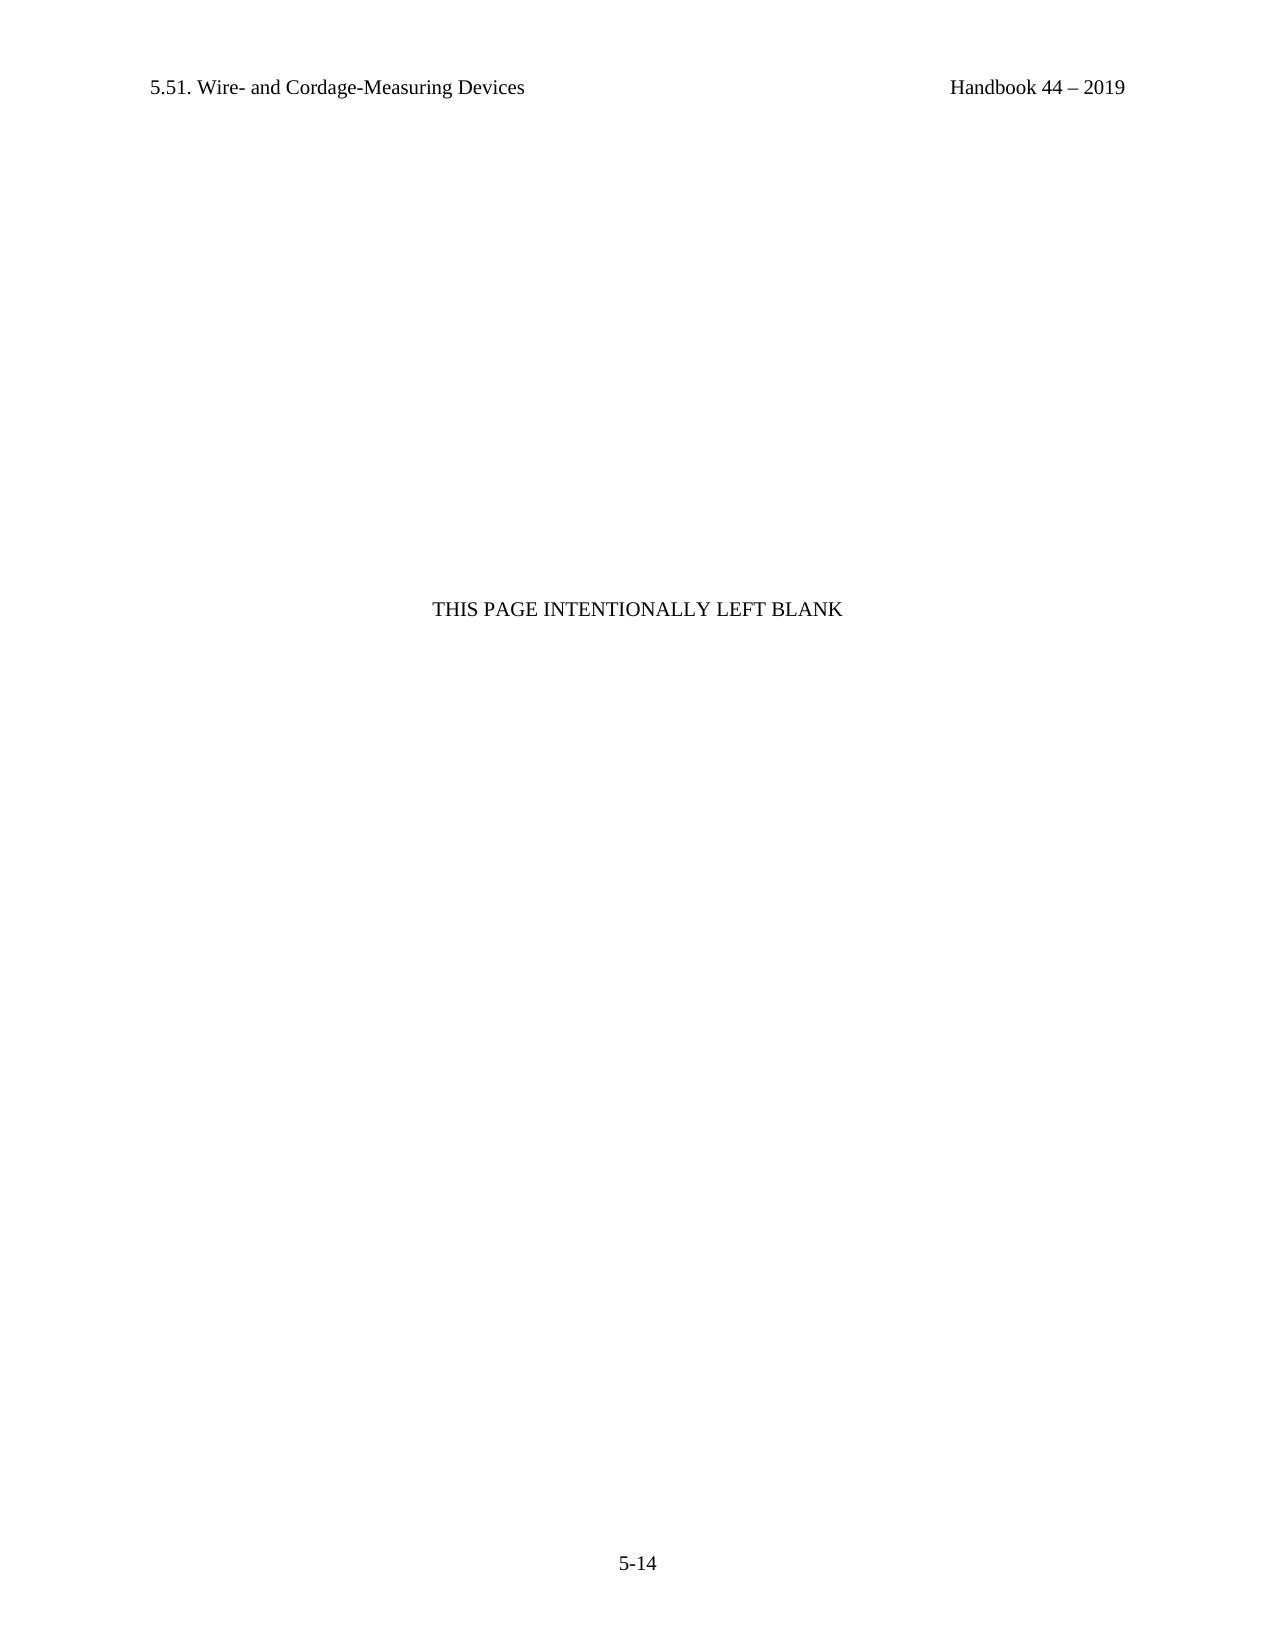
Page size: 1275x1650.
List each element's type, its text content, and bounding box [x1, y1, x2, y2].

text THIS PAGE INTENTIONALLY LEFT BLANK [150, 597, 1125, 621]
